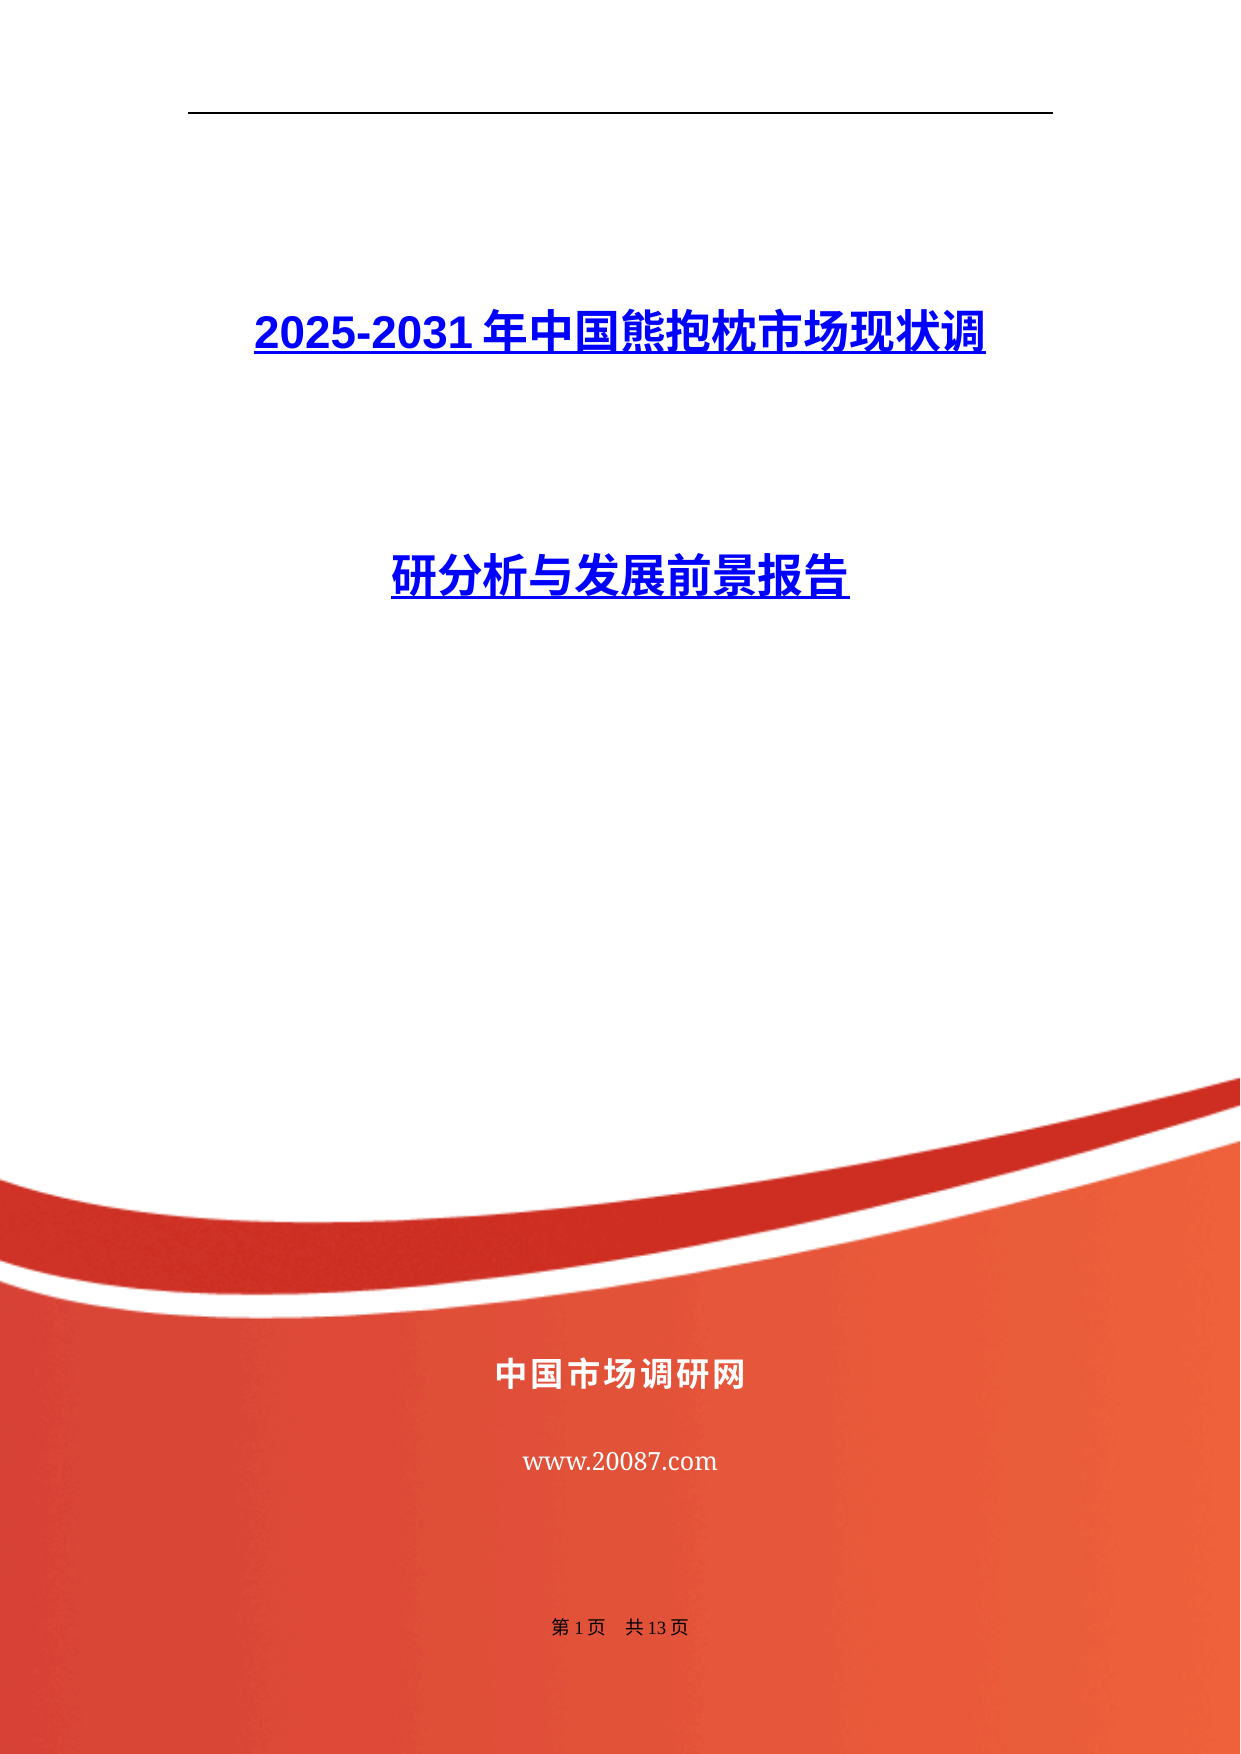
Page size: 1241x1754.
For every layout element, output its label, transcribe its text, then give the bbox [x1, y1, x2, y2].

subtitle 中国市场调研网 [187, 1339, 1053, 1404]
text www.20087.com [187, 1428, 1053, 1493]
table_header 2025-2031年中国熊抱枕市场现状调研分析与发展前景报告 [188, 207, 1053, 773]
picture [0, 1006, 1241, 1754]
